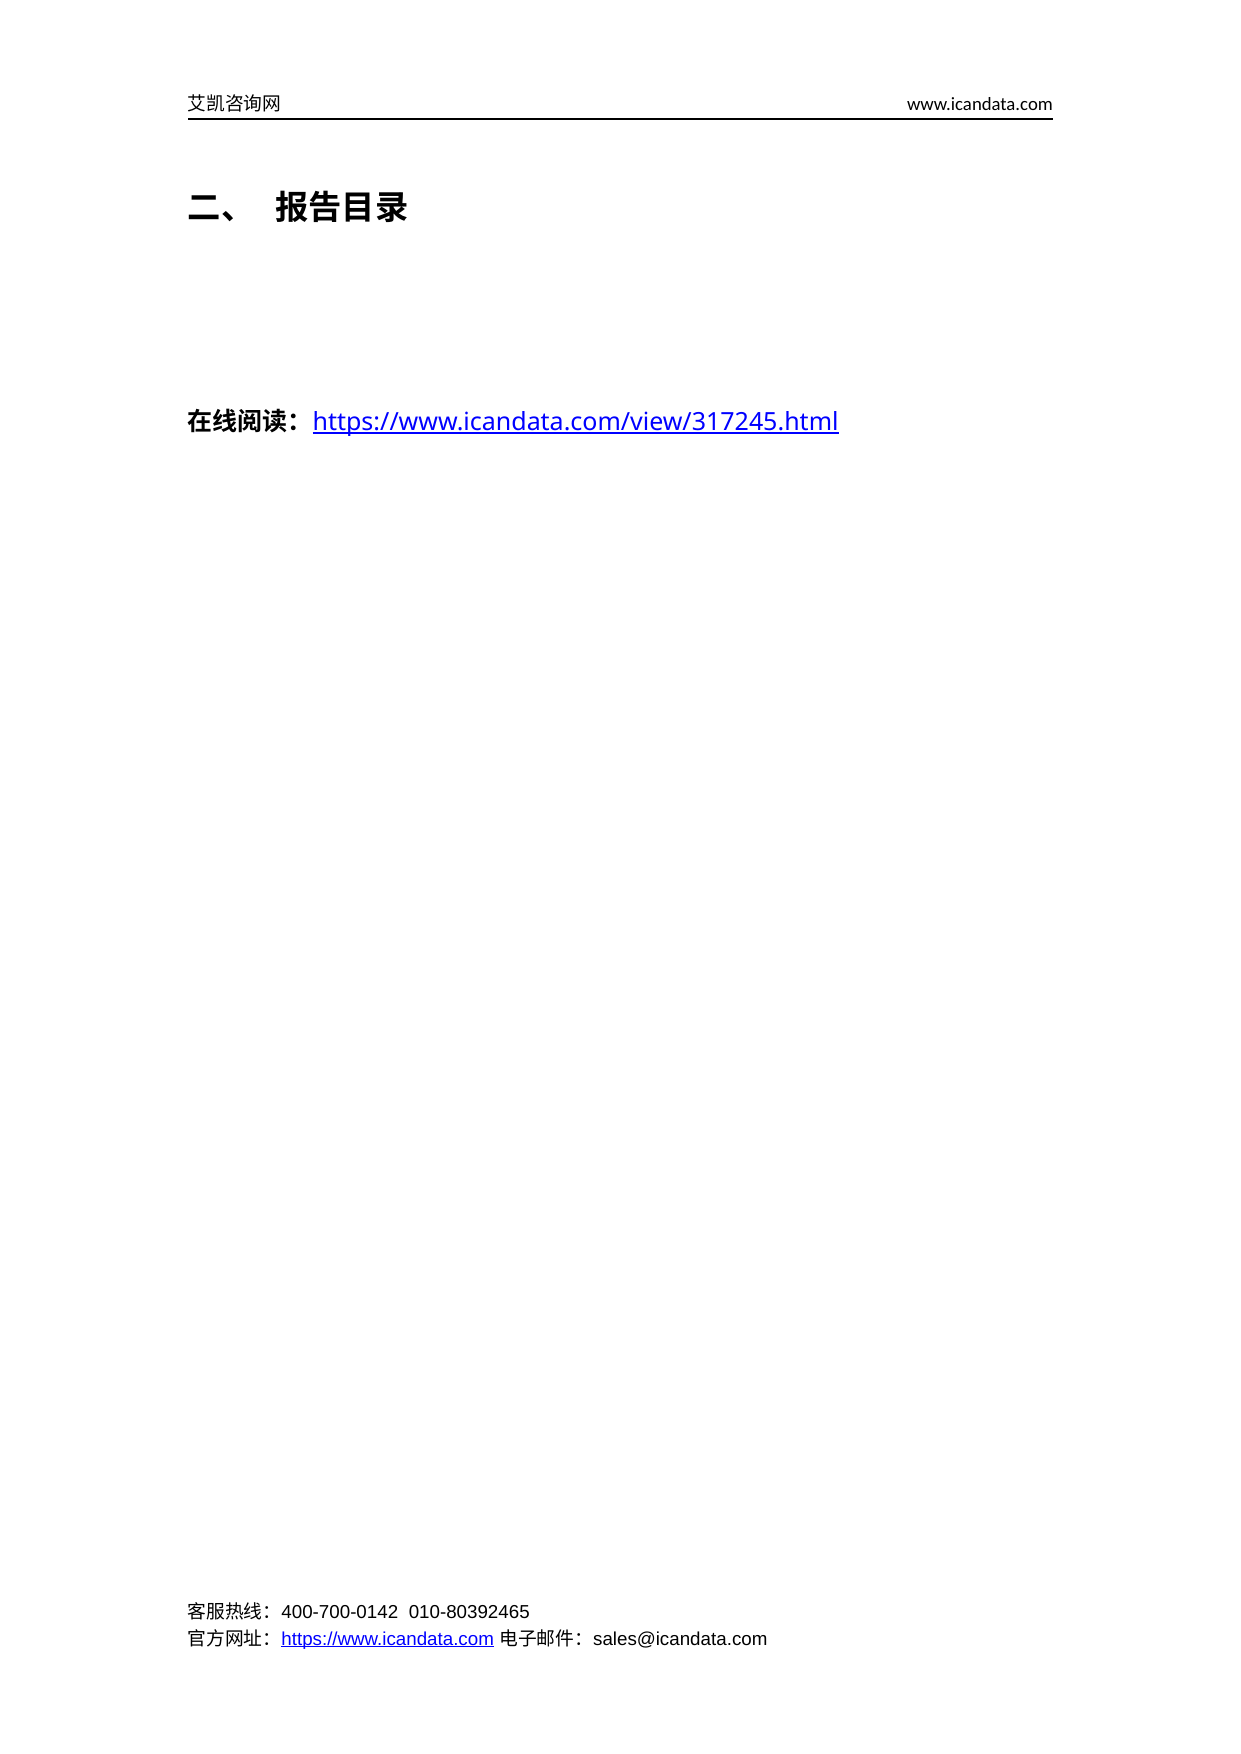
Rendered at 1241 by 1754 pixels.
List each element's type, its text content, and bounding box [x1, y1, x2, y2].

text 在线阅读：https://www.icandata.com/view/317245.html [187, 387, 1053, 452]
subtitle 报告目录 [187, 172, 1053, 237]
